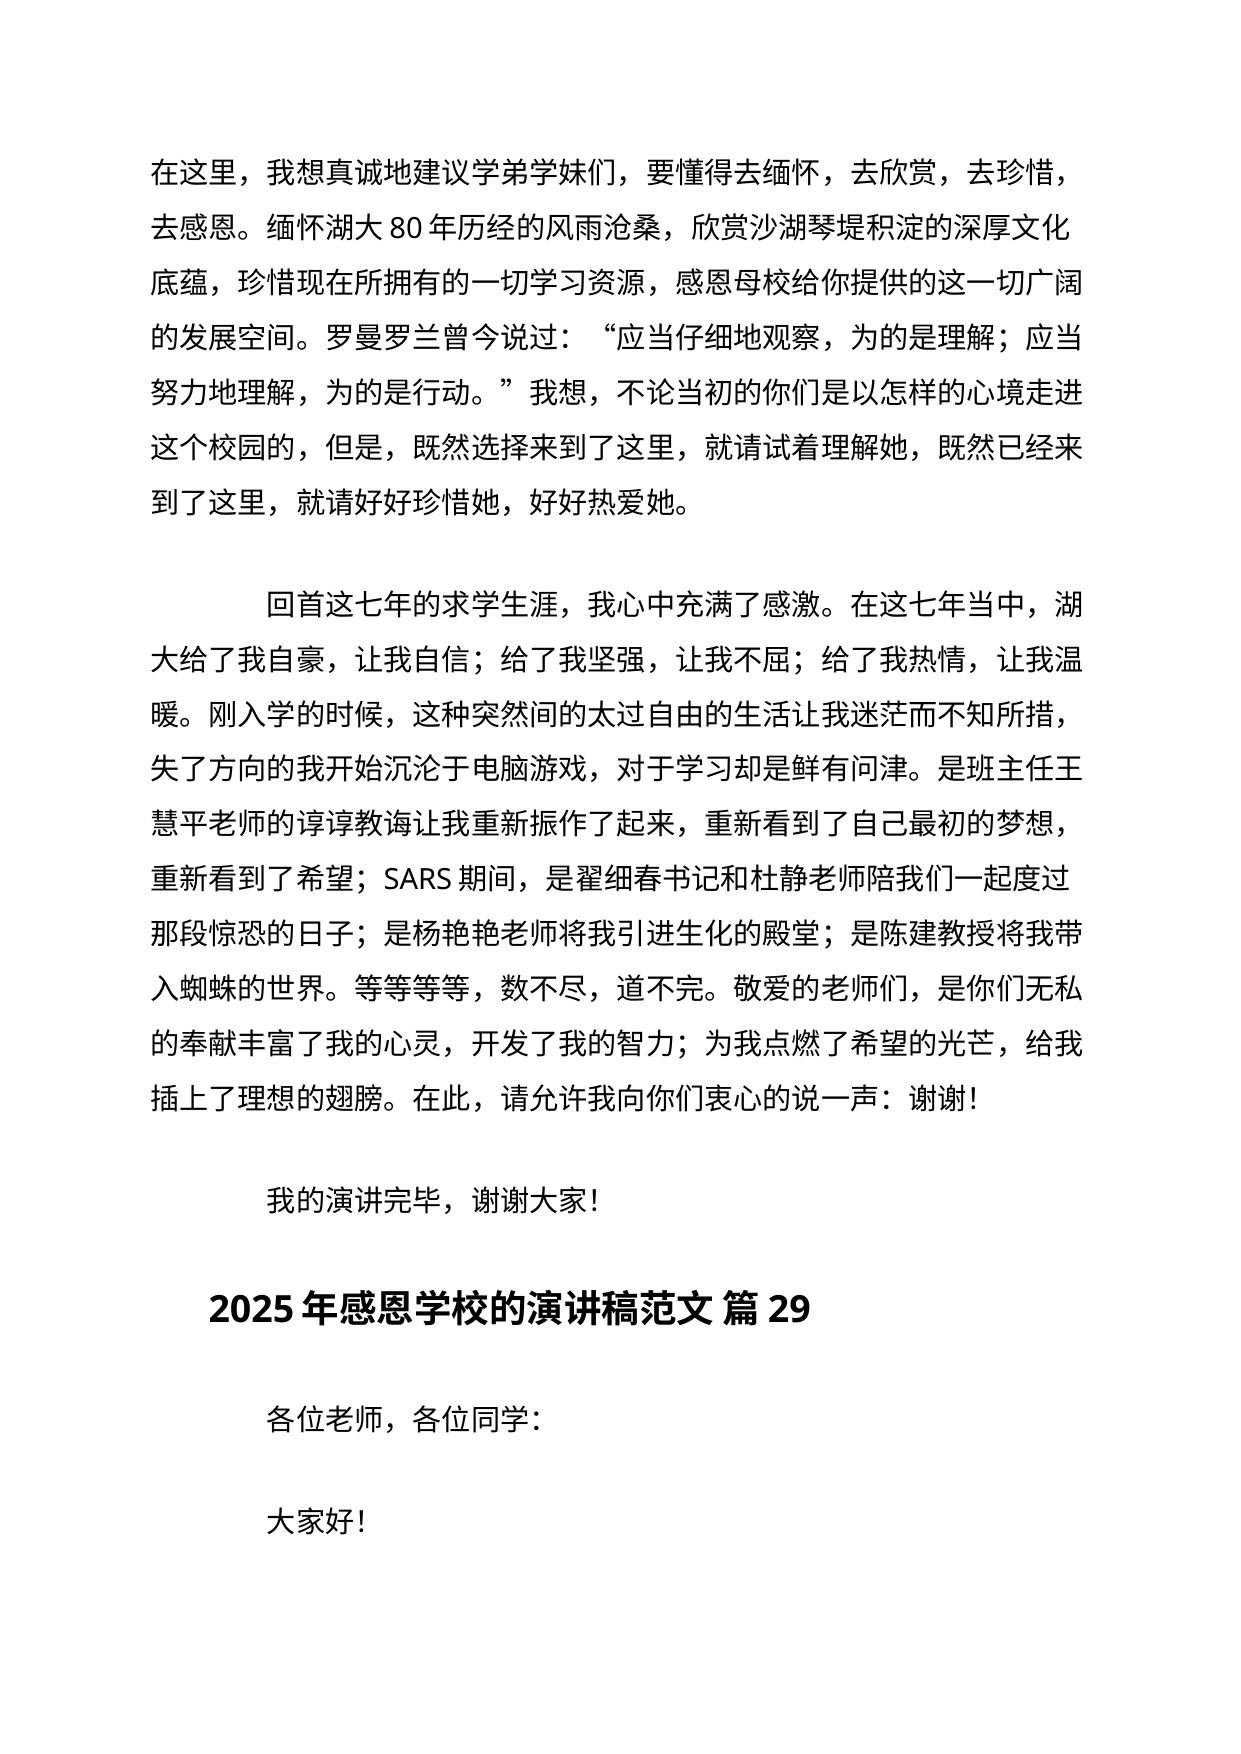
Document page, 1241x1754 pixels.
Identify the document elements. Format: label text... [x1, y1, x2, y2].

text 各位老师，各位同学： [150, 1397, 1090, 1439]
text 我的演讲完毕，谢谢大家！ [150, 1177, 1090, 1219]
text 回首这七年的求学生涯，我心中充满了感激。在这七年当中，湖大给了我自豪，让我自信；给了我坚强，让我不屈；给了我热情，让我温暖。刚入学的时候，这种突然间的太过自由的生活让我迷茫而不知所措，失了方向的我开始沉沦于电脑游戏，对于学习却是鲜有问津。是班主任王慧平老师的谆谆教诲让我重新振作了起来，重新看到了自己最初的梦想，重新看到了希望；SARS期间，是翟细春书记和杜静老师陪我们一起度过那段惊恐的日子；是杨艳艳老师将我引进生化的殿堂；是陈建教授将我带入蜘蛛的世界。等等等等，数不尽，道不完。敬爱的老师们，是你们无私的奉献丰富了我的心灵，开发了我的智力；为我点燃了希望的光芒，给我插上了理想的翅膀。在此，请允许我向你们衷心的说一声：谢谢！ [150, 581, 1090, 1118]
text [150, 150, 1090, 522]
text 大家好！ [150, 1498, 1090, 1541]
text 2025年感恩学校的演讲稿范文 篇29 [150, 1279, 1090, 1333]
